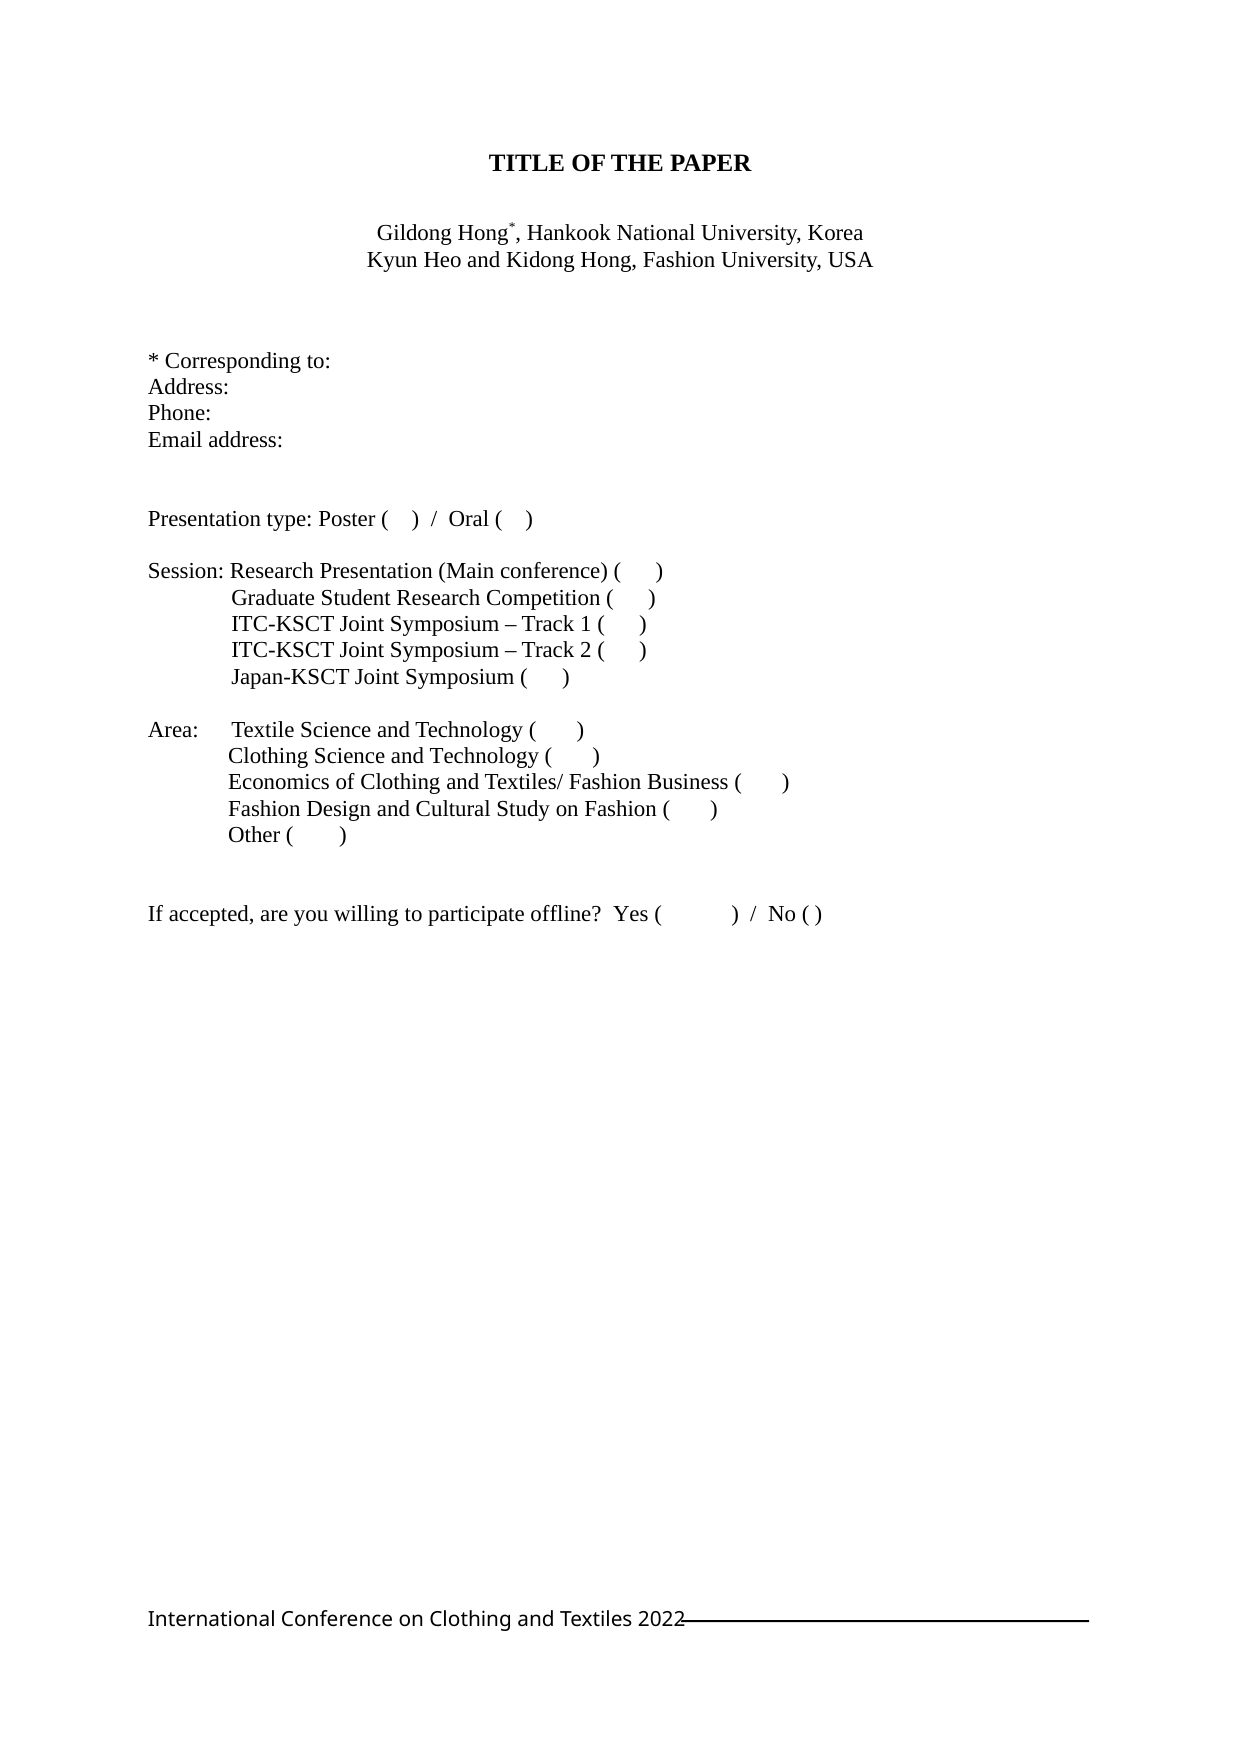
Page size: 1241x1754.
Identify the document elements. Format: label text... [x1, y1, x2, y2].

text ITC-KSCT Joint Symposium – Track 1 ( ) [148, 610, 1092, 637]
text If accepted, are you willing to participate offline? Yes ( ) / No ( ) [148, 900, 1092, 926]
text Email address: [148, 426, 1092, 452]
text Clothing Science and Technology ( ) [148, 742, 1092, 768]
text ITC-KSCT Joint Symposium – Track 2 ( ) [148, 637, 1092, 663]
text Economics of Clothing and Textiles/ Fashion Business ( ) [148, 768, 1092, 795]
text Presentation type: Poster ( ) / Oral ( ) [148, 505, 1092, 531]
text Kyun Heo and Kidong Hong, Fashion University, USA [148, 246, 1092, 272]
text Phone: [148, 399, 1092, 426]
text * Corresponding to: [148, 347, 1092, 373]
text Other ( ) [148, 821, 1092, 847]
text Gildong Hong*, Hankook National University, Korea [148, 219, 1092, 246]
text Fashion Design and Cultural Study on Fashion ( ) [148, 795, 1092, 821]
text TITLE OF THE PAPER [148, 148, 1092, 176]
text Address: [148, 373, 1092, 399]
text Graduate Student Research Competition ( ) [148, 584, 1092, 610]
text Session: Research Presentation (Main conference) ( ) [148, 557, 1092, 584]
text Area: Textile Science and Technology ( ) [148, 716, 1092, 742]
text Japan-KSCT Joint Symposium ( ) [148, 663, 1092, 689]
